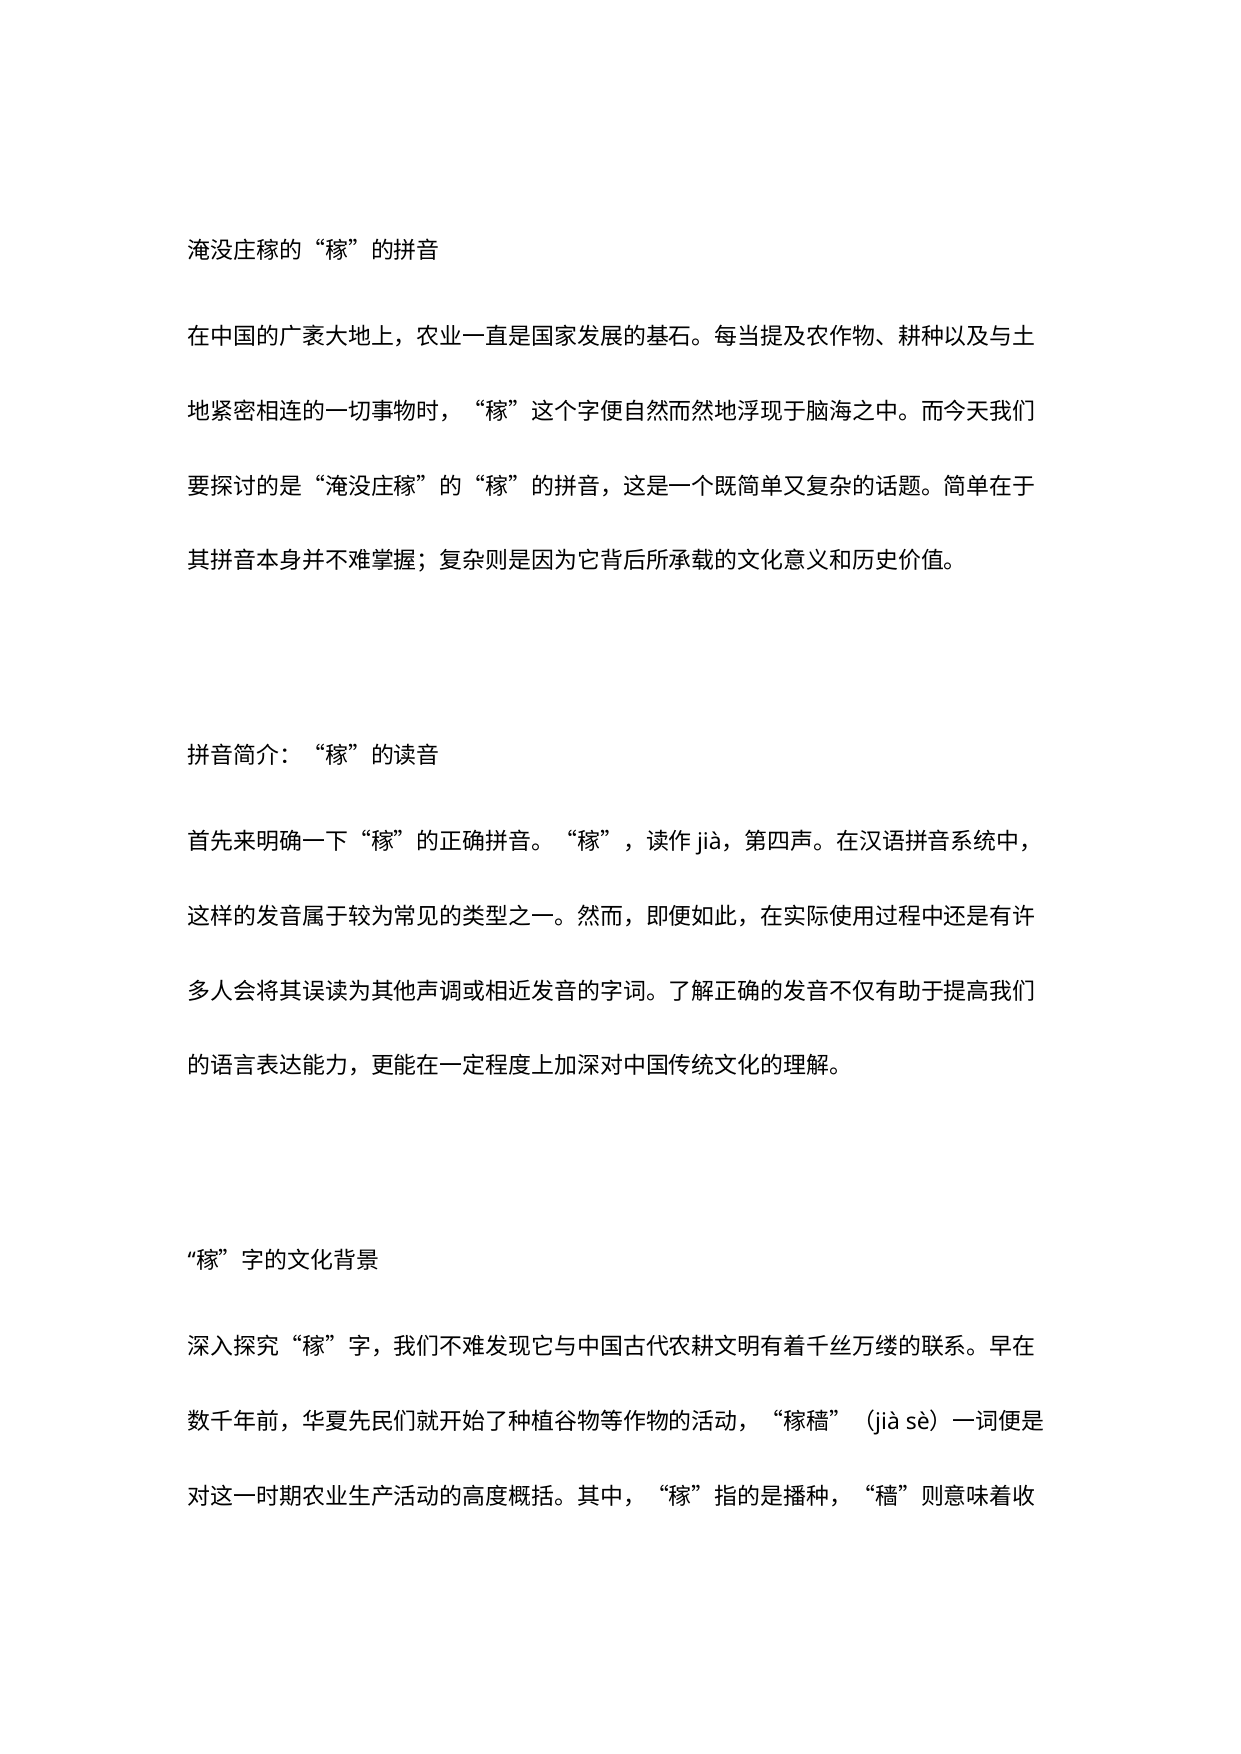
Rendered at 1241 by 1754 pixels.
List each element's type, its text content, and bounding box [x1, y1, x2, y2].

text 在中国的广袤大地上，农业一直是国家发展的基石。每当提及农作物、耕种以及与土地紧密相连的一切事物时，“稼”这个字便自然而然地浮现于脑海之中。而今天我们要探讨的是“淹没庄稼”的“稼”的拼音，这是一个既简单又复杂的话题。简单在于其拼音本身并不难掌握；复杂则是因为它背后所承载的文化意义和历史价值。 [187, 302, 1053, 591]
text “稼”字的文化背景 [187, 1226, 1053, 1291]
text 淹没庄稼的“稼”的拼音 [187, 216, 1053, 281]
text 首先来明确一下“稼”的正确拼音。“稼”，读作 jià，第四声。在汉语拼音系统中，这样的发音属于较为常见的类型之一。然而，即便如此，在实际使用过程中还是有许多人会将其误读为其他声调或相近发音的字词。了解正确的发音不仅有助于提高我们的语言表达能力，更能在一定程度上加深对中国传统文化的理解。 [187, 807, 1053, 1096]
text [187, 1312, 1053, 1527]
text 拼音简介：“稼”的读音 [187, 721, 1053, 786]
